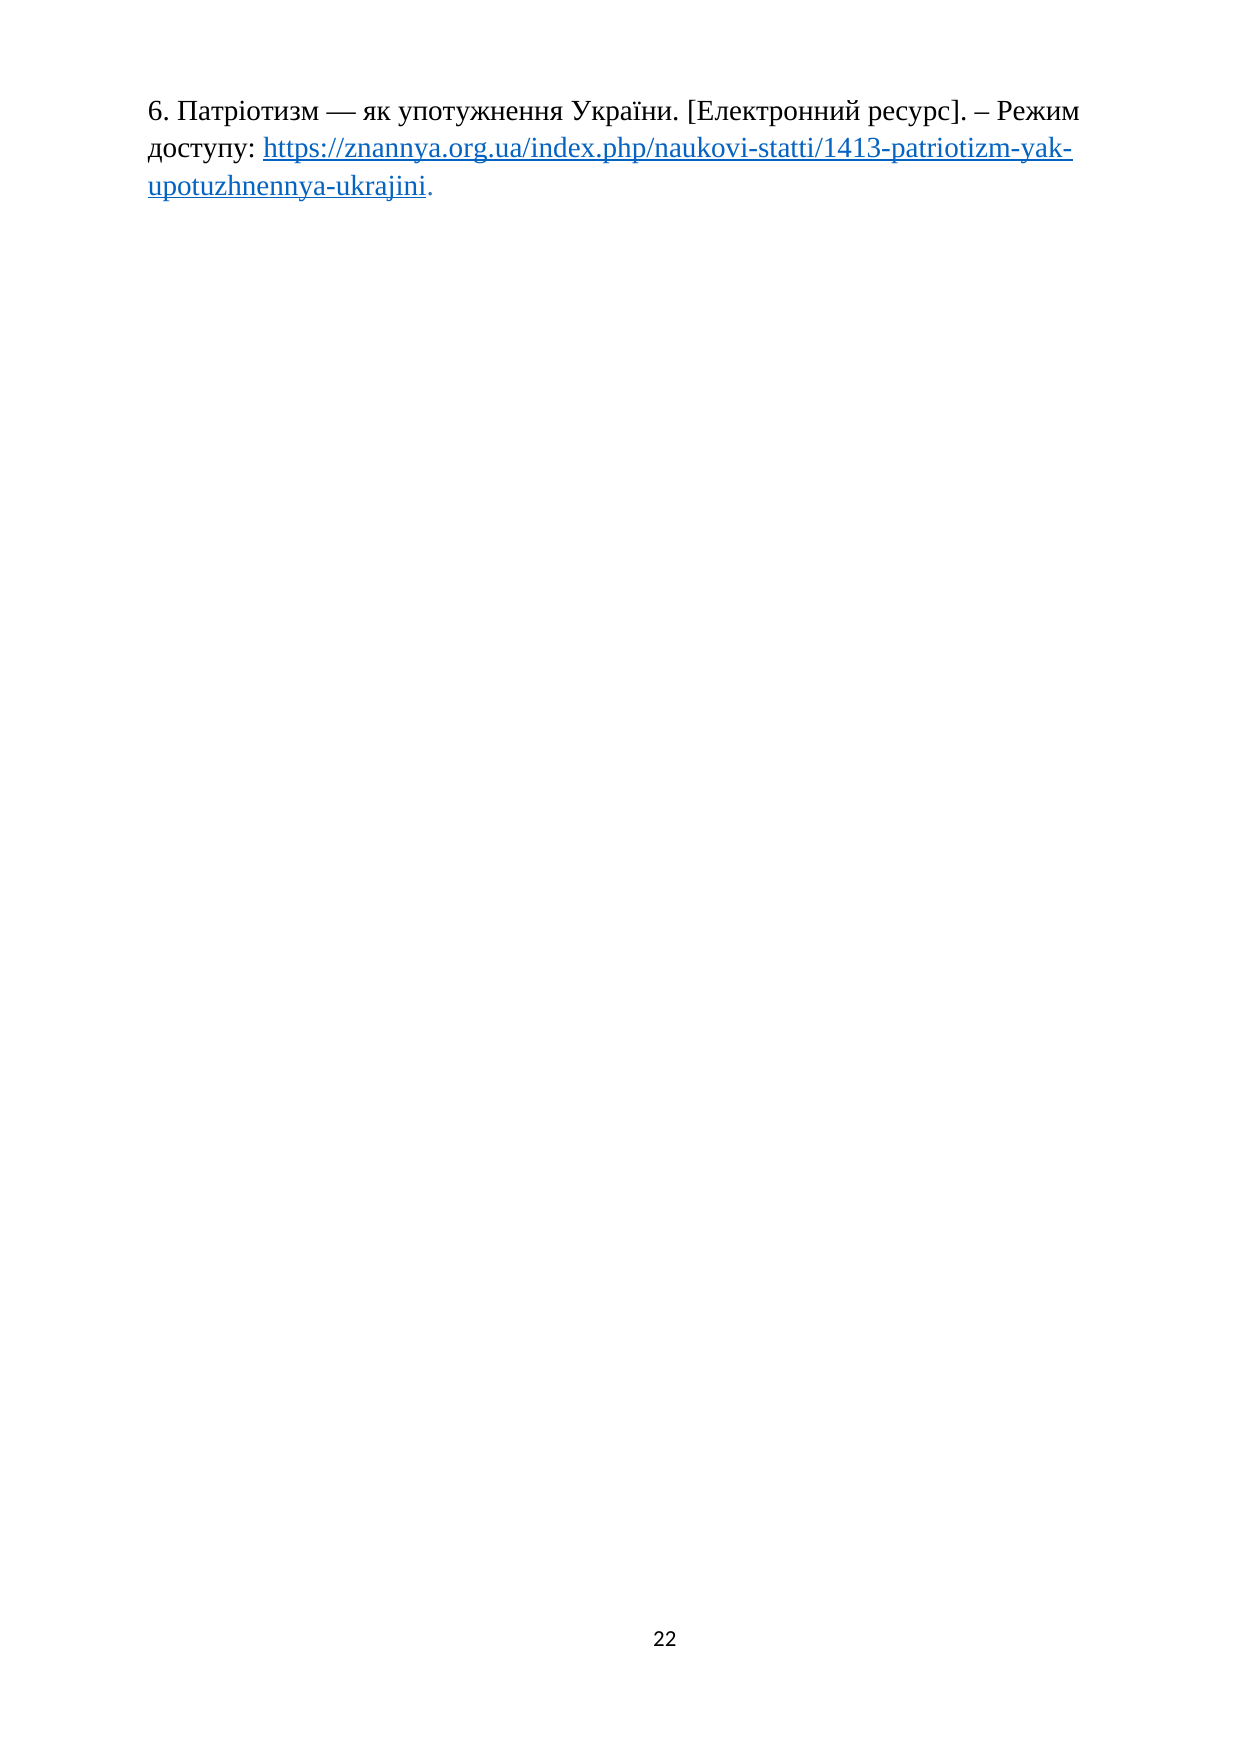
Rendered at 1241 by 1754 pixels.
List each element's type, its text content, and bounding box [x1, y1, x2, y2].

subtitle 6. Патріотизм — як употужнення України. [Електронний ресурс]. – Режим доступу: https://znannya.org.ua/index.php/naukovi-statti/1413-patriotizm-yak-upotuzhnennya-ukrajini. [148, 89, 1181, 201]
